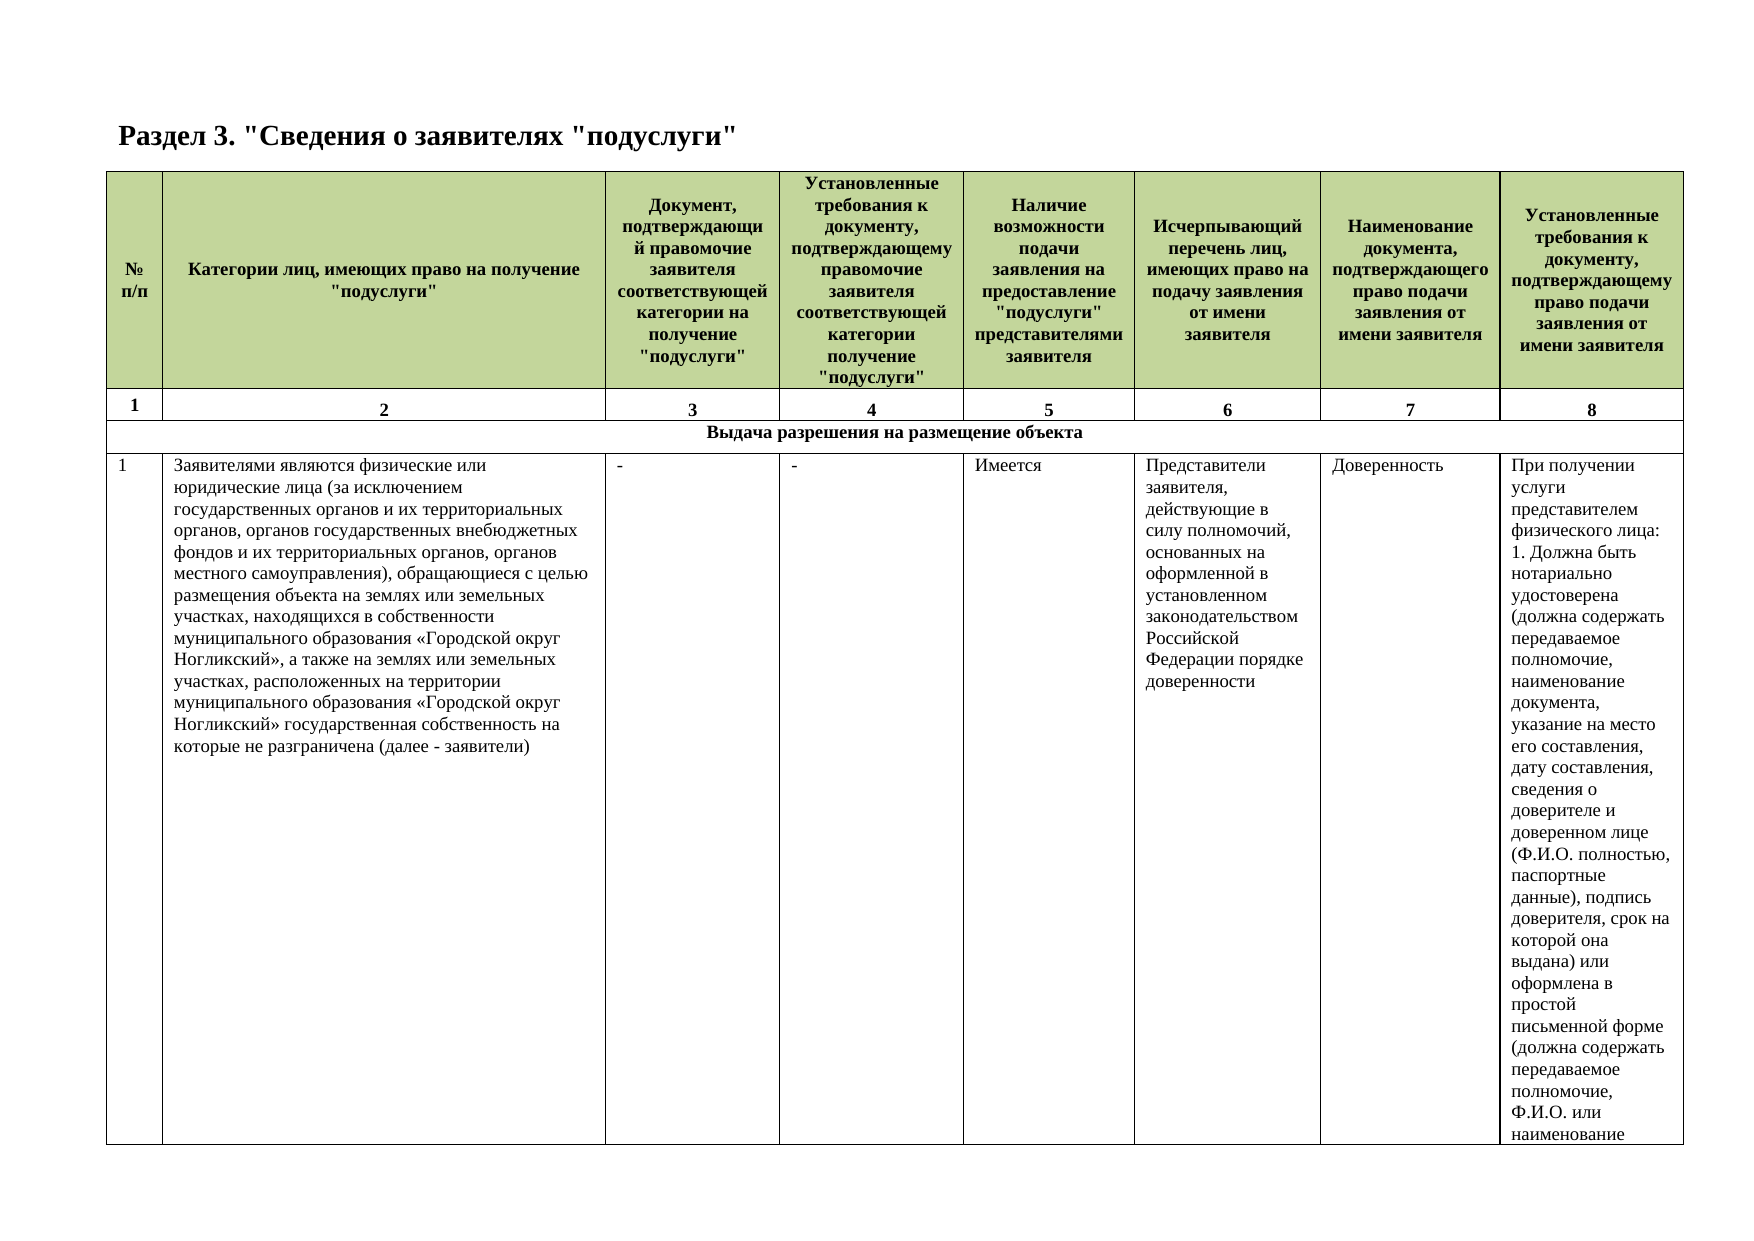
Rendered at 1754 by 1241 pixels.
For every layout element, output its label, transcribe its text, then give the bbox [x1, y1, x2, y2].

table_header Установленные требования к документу, подтверждающему правомочие заявителя соответствующей категории получение "подуслуги" [780, 172, 963, 388]
table_header Документ, подтверждающий правомочие заявителя соответствующей категории на получение "подуслуги" [606, 172, 779, 388]
table_cell 7 [1321, 389, 1499, 420]
table_header Исчерпывающий перечень лиц, имеющих право на подачу заявления от имени заявителя [1135, 172, 1320, 388]
table_cell 3 [606, 389, 779, 420]
table_cell 2 [163, 389, 605, 420]
table_cell Имеется [964, 454, 1134, 1144]
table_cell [1501, 454, 1683, 1144]
table_cell 4 [780, 389, 963, 420]
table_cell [1135, 454, 1320, 1144]
table_header № п/п [107, 172, 162, 388]
table_header Наименование документа, подтверждающего право подачи заявления от имени заявителя [1321, 172, 1499, 388]
text Раздел 3. "Сведения о заявителях "подуслуги" [118, 118, 1683, 152]
table_header Категории лиц, имеющих право на получение "подуслуги" [163, 172, 605, 388]
table_cell 1 [107, 454, 162, 1144]
table_cell Выдача разрешения на размещение объекта [107, 421, 1683, 453]
table_header Наличие возможности подачи заявления на предоставление "подуслуги" представителями заявителя [964, 172, 1134, 388]
table_header Установленные требования к документу, подтверждающему право подачи заявления от имени заявителя [1501, 172, 1683, 388]
table_cell Доверенность [1321, 454, 1499, 1144]
table_cell 1 [107, 389, 162, 420]
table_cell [163, 454, 605, 1144]
table_cell 5 [964, 389, 1134, 420]
table_cell 6 [1135, 389, 1320, 420]
table_cell - [606, 454, 779, 1144]
table_cell 8 [1501, 389, 1683, 420]
table_cell - [780, 454, 963, 1144]
